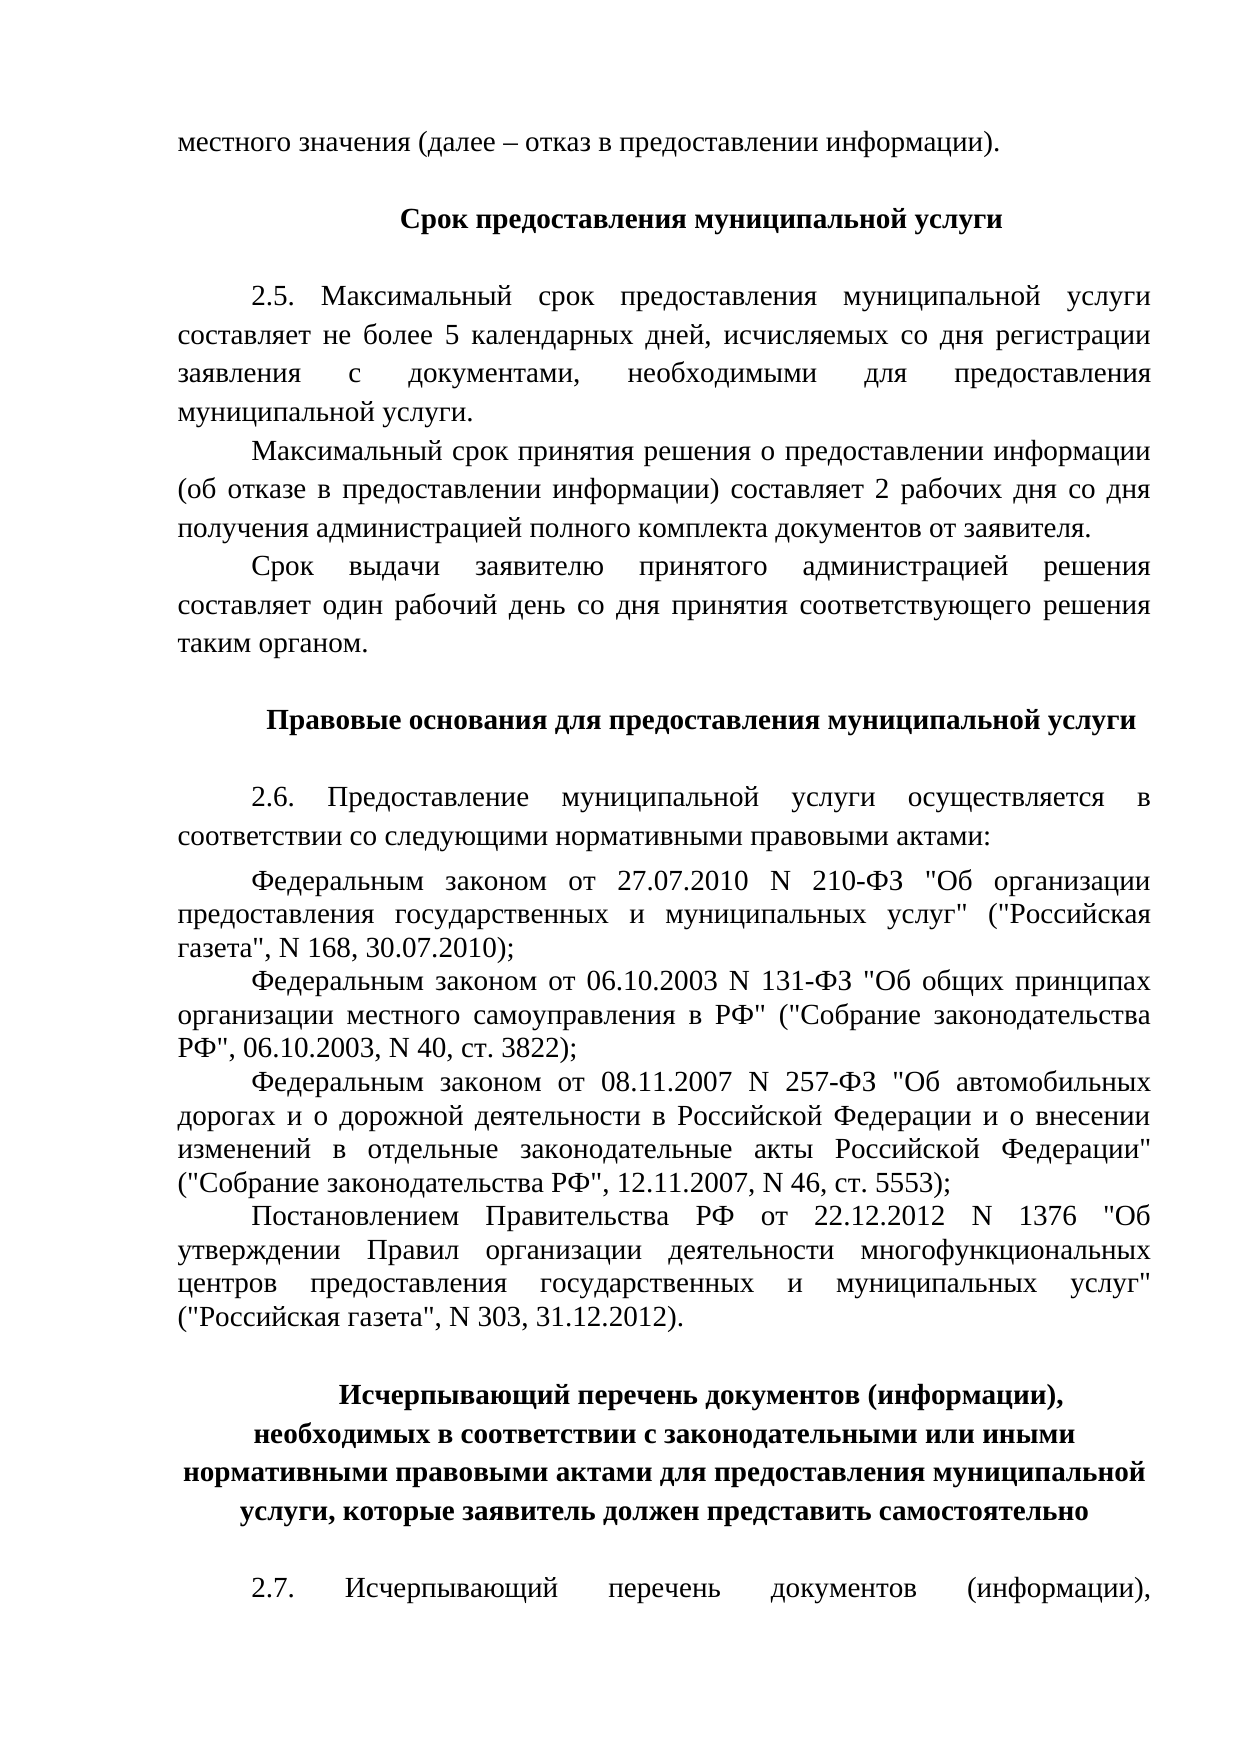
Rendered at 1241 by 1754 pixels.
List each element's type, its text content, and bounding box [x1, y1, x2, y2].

text Исчерпывающий перечень документов (информации), необходимых в соответствии с законодательными или иными нормативными правовыми актами для предоставления муниципальной услуги, которые заявитель должен представить самостоятельно [171, 1371, 1158, 1526]
text Федеральным законом от 27.07.2010 N 210-ФЗ "Об организации предоставления государственных и муниципальных услуг" ("Российская газета", N 168, 30.07.2010); [177, 863, 1152, 963]
text Срок выдачи заявителю принятого администрацией решения составляет один рабочий день со дня принятия соответствующего решения таким органом. [171, 542, 1158, 659]
text Постановлением Правительства РФ от 22.12.2012 N 1376 "Об утверждении Правил организации деятельности многофункциональных центров предоставления государственных и муниципальных услуг" ("Российская газета", N 303, 31.12.2012). [177, 1198, 1152, 1332]
text 2.5. Максимальный срок предоставления муниципальной услуги составляет не более 5 календарных дней, исчисляемых со дня регистрации заявления с документами, необходимыми для предоставления муниципальной услуги. [171, 272, 1158, 426]
text Федеральным законом от 08.11.2007 N 257-ФЗ "Об автомобильных дорогах и о дорожной деятельности в Российской Федерации и о внесении изменений в отдельные законодательные акты Российской Федерации" ("Собрание законодательства РФ", 12.11.2007, N 46, ст. 5553); [177, 1064, 1152, 1198]
text Правовые основания для предоставления муниципальной услуги [171, 696, 1158, 736]
text Максимальный срок принятия решения о предоставлении информации (об отказе в предоставлении информации) составляет 2 рабочих дня со дня получения администрацией полного комплекта документов от заявителя. [171, 426, 1158, 542]
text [171, 1564, 1158, 1610]
text 2.6. Предоставление муниципальной услуги осуществляется в соответствии со следующими нормативными правовыми актами: [171, 773, 1158, 858]
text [171, 118, 1158, 158]
text Федеральным законом от 06.10.2003 N 131-ФЗ "Об общих принципах организации местного самоуправления в РФ" ("Собрание законодательства РФ", 06.10.2003, N 40, ст. 3822); [177, 963, 1152, 1064]
text Срок предоставления муниципальной услуги [171, 195, 1158, 235]
